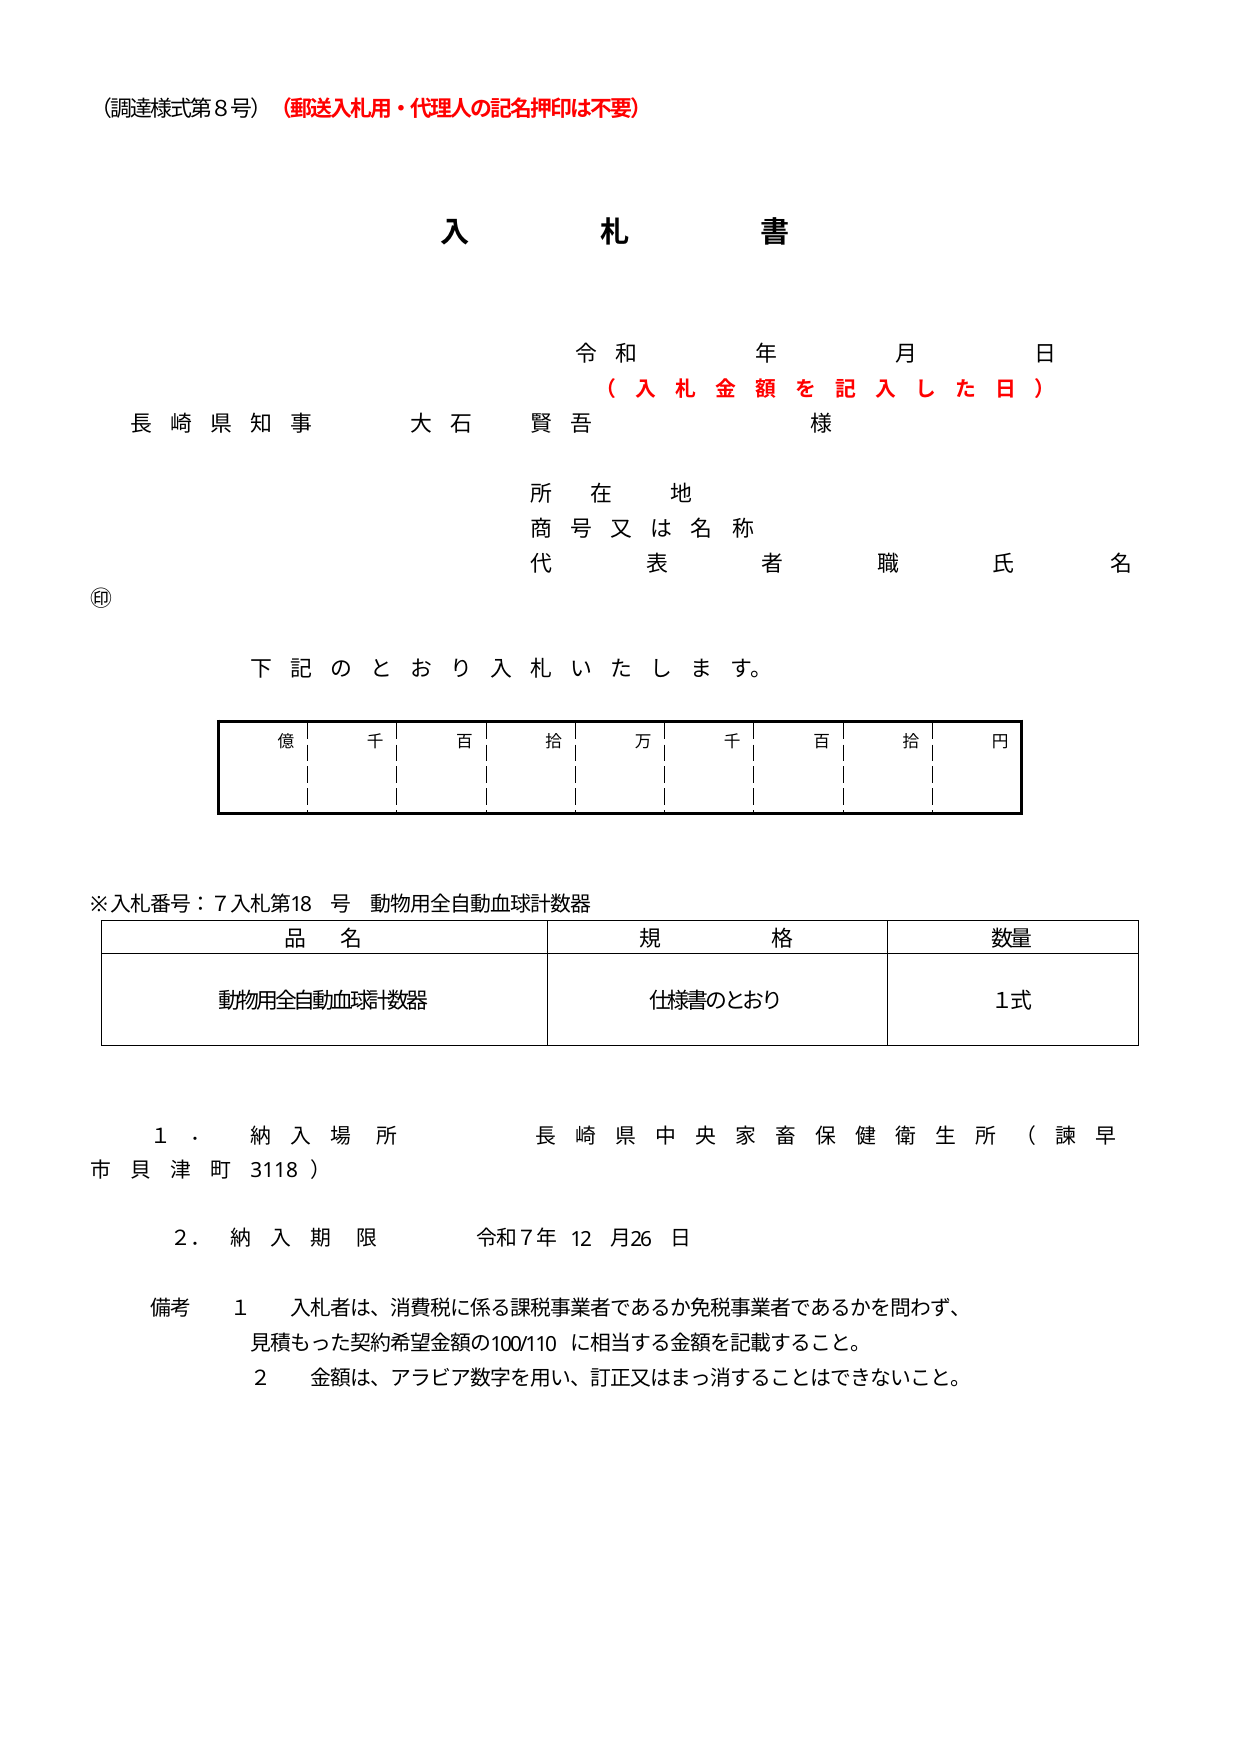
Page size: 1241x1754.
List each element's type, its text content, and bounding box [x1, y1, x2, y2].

text 令和 年 月 日 [90, 334, 1075, 369]
text 入 札 書 [90, 194, 1150, 264]
table_header 百 [397, 723, 486, 812]
text ※入札番号：７入札第18号 動物用全自動血球計数器 [90, 885, 1150, 920]
text 代表者職氏名 ㊞ [90, 544, 1150, 614]
text 見積もった契約希望金額の100/110に相当する金額を記載すること。 [90, 1326, 1150, 1361]
text ２． 納入期限 令和７年12月26日 [90, 1221, 1150, 1256]
text ２ 金額は、アラビア数字を用い、訂正又はまっ消することはできないこと。 [90, 1361, 1150, 1396]
text 備考 １ 入札者は、消費税に係る課税事業者であるか免税事業者であるかを問わず、 [90, 1291, 1150, 1326]
table_header 品 名 [102, 921, 547, 953]
table_header 拾 [843, 723, 932, 812]
table_cell 仕様書のとおり [548, 954, 887, 1045]
table_header 拾 [486, 723, 575, 812]
table_header 円 [933, 723, 1020, 812]
text （調達様式第８号）（郵送入札用・代理人の記名押印は不要） [90, 89, 1150, 124]
table_header 千 [308, 723, 397, 812]
table_header 規 格 [548, 921, 887, 953]
text 長崎県知事 大石 賢吾 様 [90, 404, 1150, 439]
text 下記のとおり入札いたします。 [0, 649, 1221, 684]
text 所在地 [90, 474, 1150, 509]
text （入札金額を記入した日） [90, 369, 1075, 404]
table_header 百 [754, 723, 843, 812]
table_header 億 [220, 723, 307, 812]
text １． 納入場所 長崎県中央家畜保健衛生所（諫早市貝津町3118） [90, 1116, 1150, 1186]
table_header 千 [665, 723, 754, 812]
table_cell 動物用全自動血球計数器 [102, 954, 547, 1045]
table_header 万 [575, 723, 665, 812]
table_header 数量 [888, 921, 1138, 953]
text 商号又は名称 [90, 509, 1150, 544]
table_cell １式 [888, 954, 1138, 1045]
